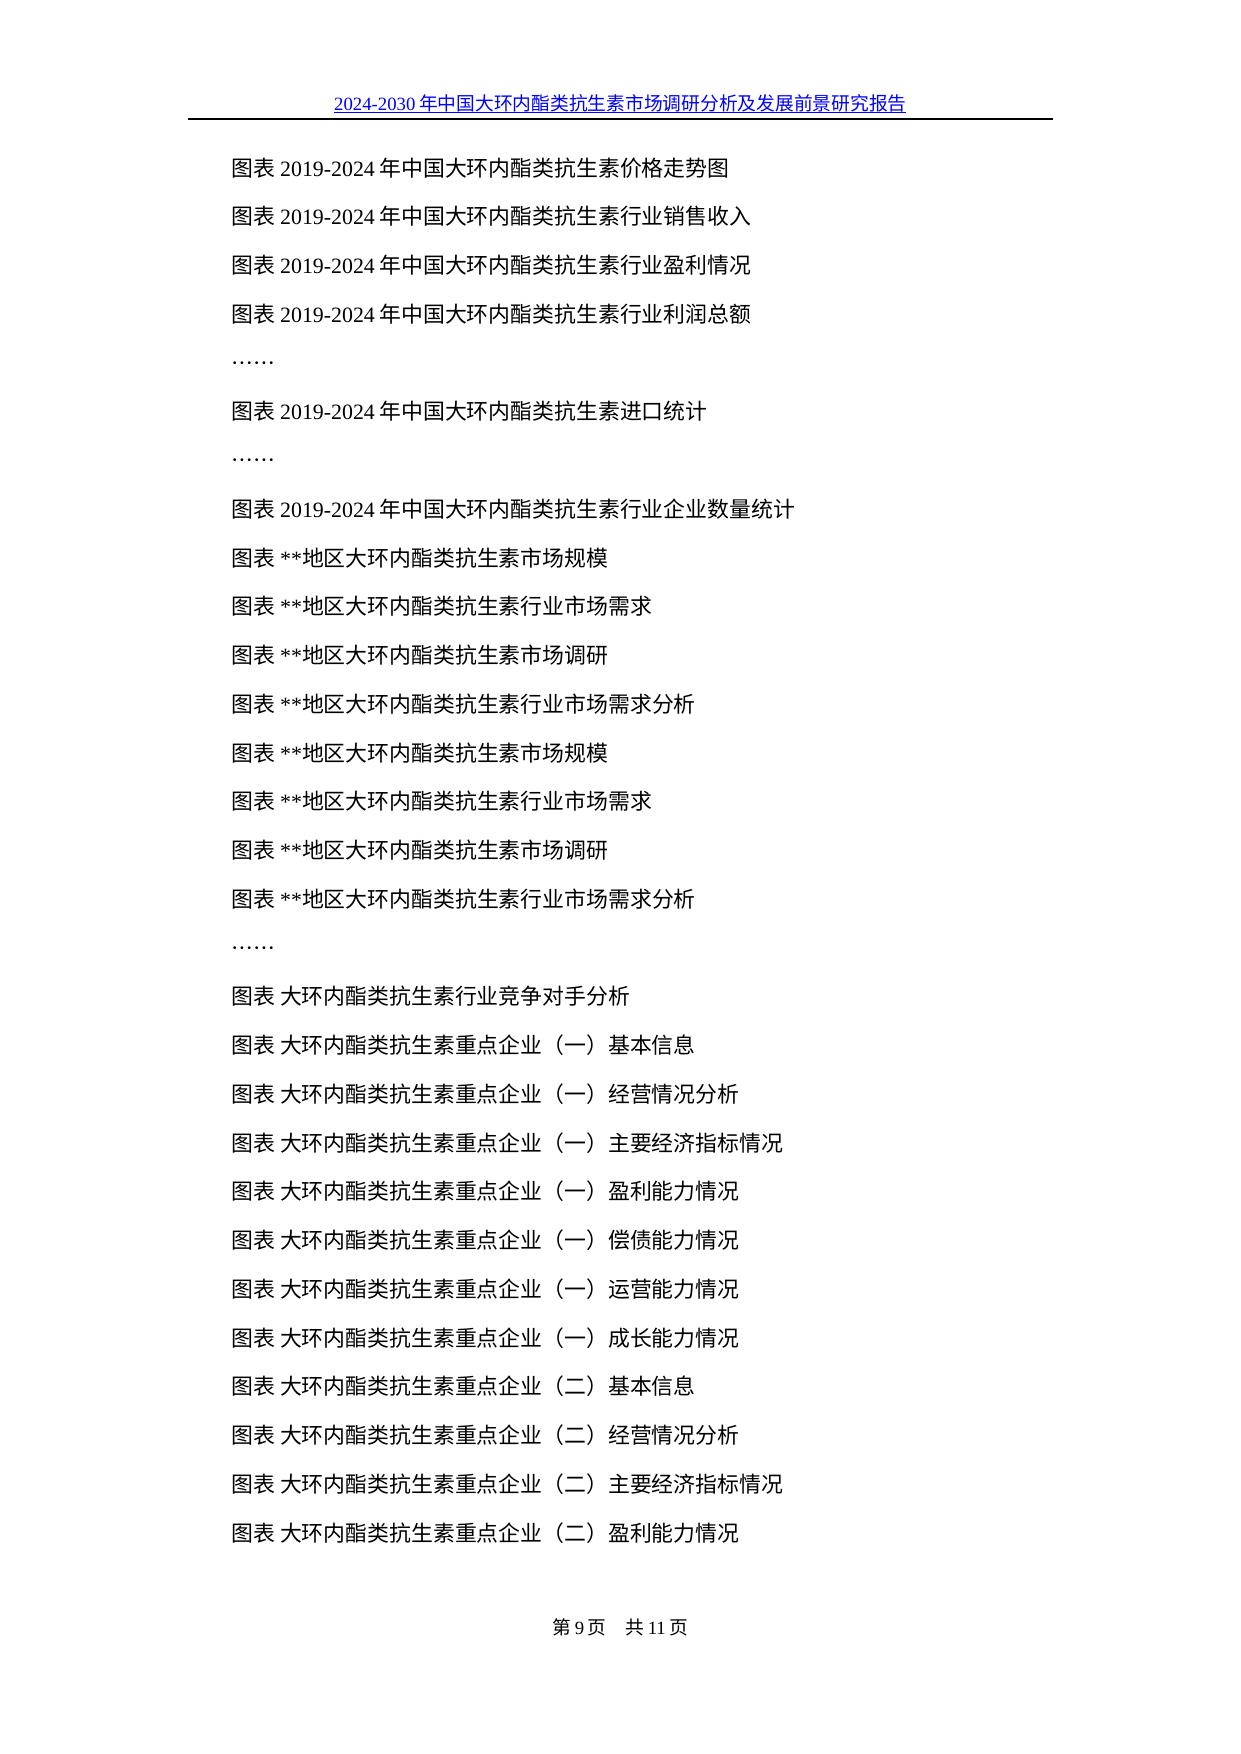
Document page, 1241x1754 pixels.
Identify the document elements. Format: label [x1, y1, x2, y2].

text [187, 150, 1053, 1548]
